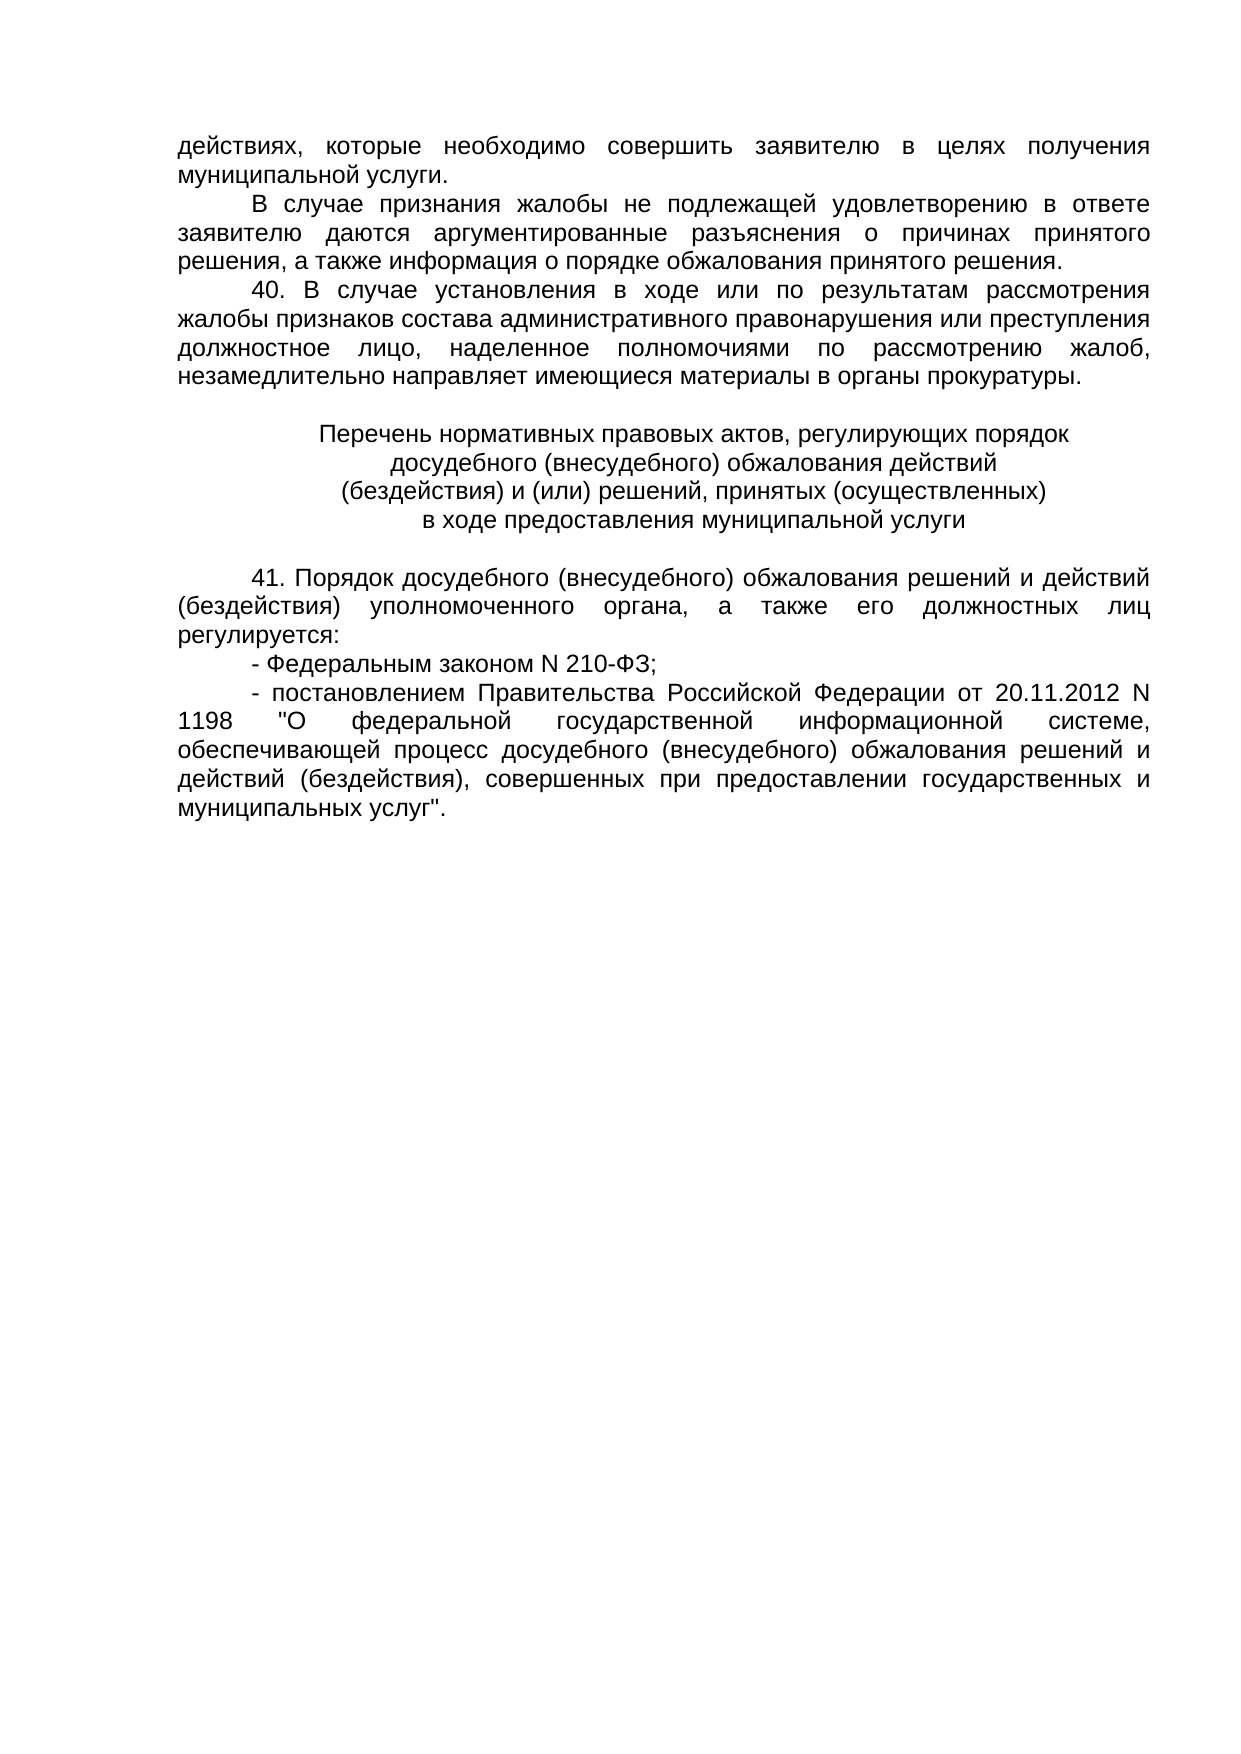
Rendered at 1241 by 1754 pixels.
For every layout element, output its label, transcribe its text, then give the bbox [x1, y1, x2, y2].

text 40. В случае установления в ходе или по результатам рассмотрения жалобы признаков состава административного правонарушения или преступления должностное лицо, наделенное полномочиями по рассмотрению жалоб, незамедлительно направляет имеющиеся материалы в органы прокуратуры. [177, 275, 1152, 390]
text 41. Порядок досудебного (внесудебного) обжалования решений и действий (бездействия) уполномоченного органа, а также его должностных лиц регулируется: [177, 563, 1152, 649]
text - постановлением Правительства Российской Федерации от 20.11.2012 N 1198 "О федеральной государственной информационной системе, обеспечивающей процесс досудебного (внесудебного) обжалования решений и действий (бездействия), совершенных при предоставлении государственных и муниципальных услуг". [177, 678, 1152, 821]
subtitle досудебного (внесудебного) обжалования действий [177, 448, 1152, 476]
subtitle (бездействия) и (или) решений, принятых (осуществленных) [177, 476, 1152, 505]
subtitle в ходе предоставления муниципальной услуги [177, 505, 1152, 534]
subtitle Перечень нормативных правовых актов, регулирующих порядок [177, 419, 1152, 448]
text В случае признания жалобы не подлежащей удовлетворению в ответе заявителю даются аргументированные разъяснения о причинах принятого решения, а также информация о порядке обжалования принятого решения. [177, 189, 1152, 275]
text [177, 131, 1152, 189]
text - Федеральным законом N 210-ФЗ; [177, 649, 1152, 678]
